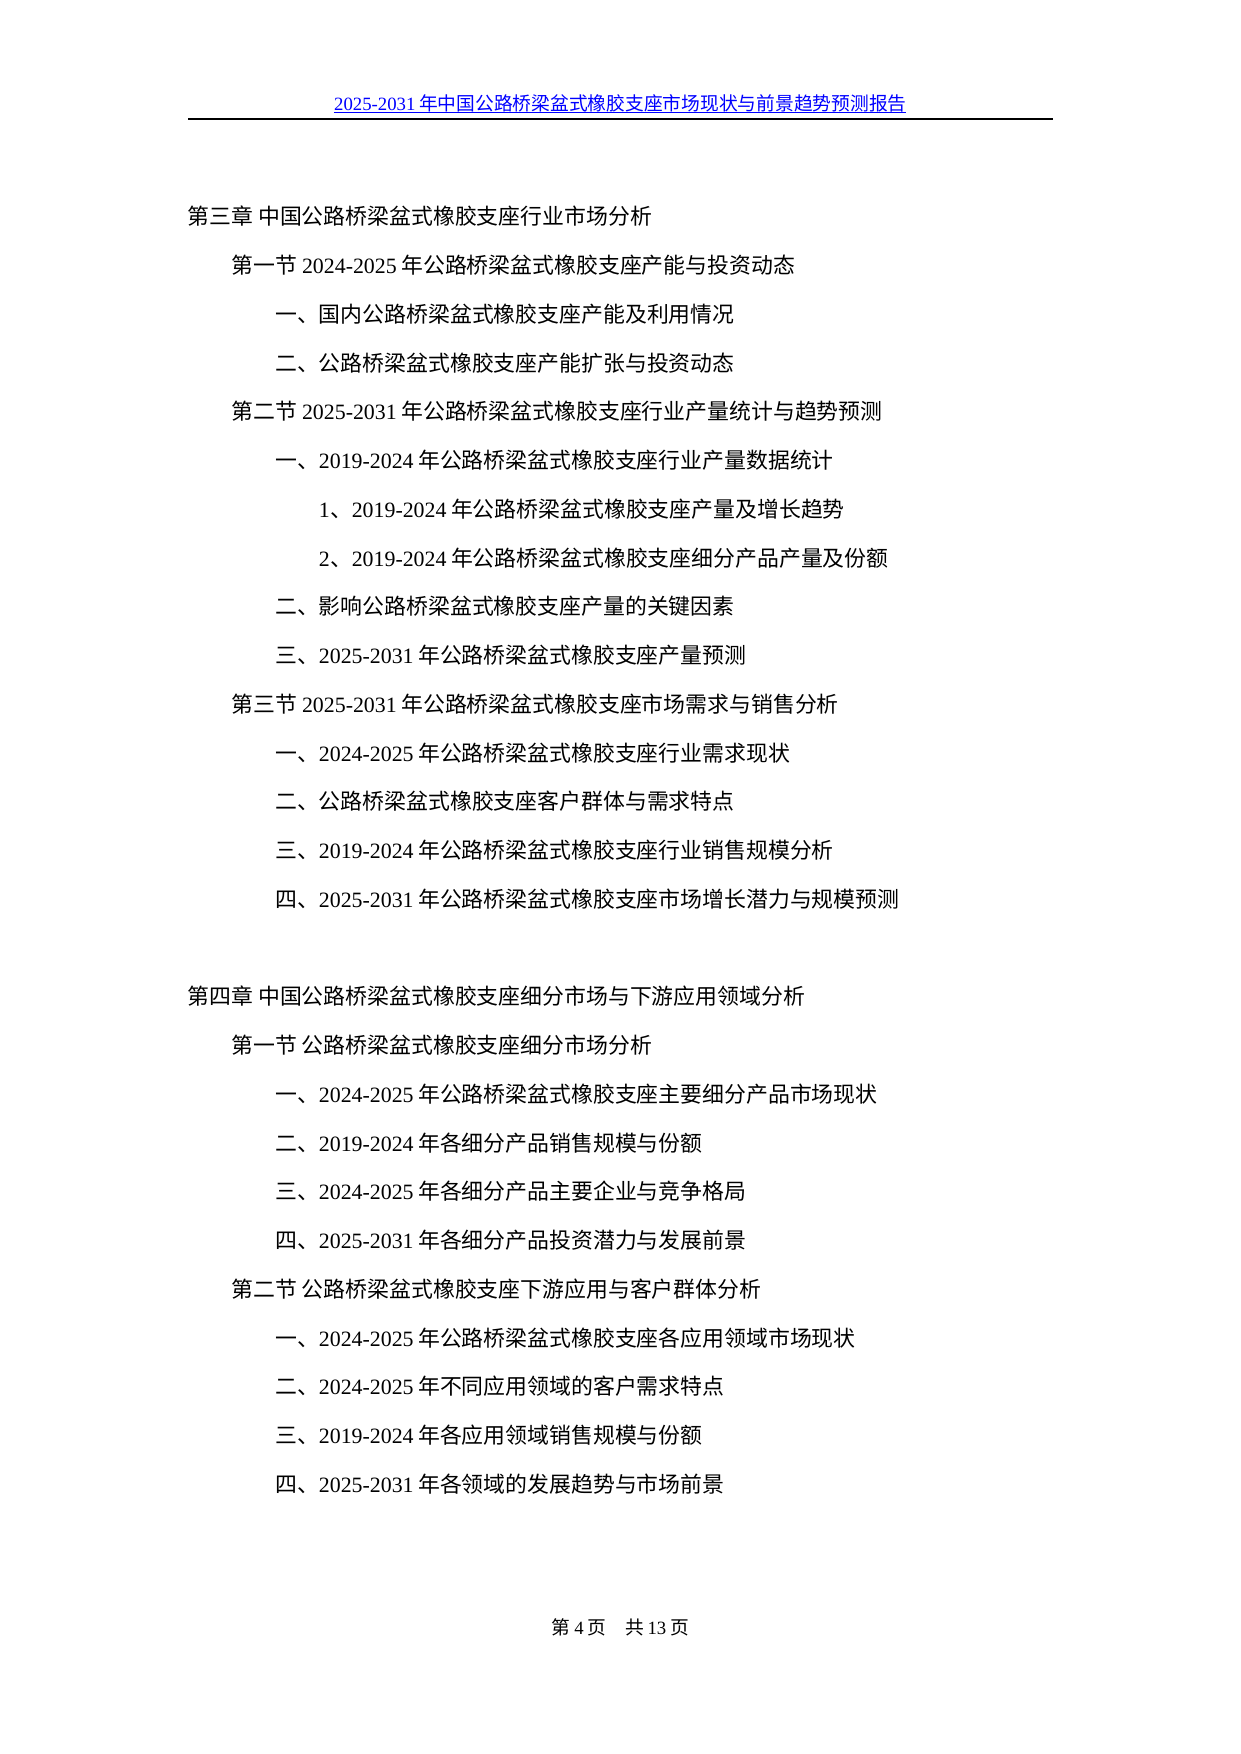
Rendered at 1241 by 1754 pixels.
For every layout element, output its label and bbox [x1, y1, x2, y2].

text [187, 150, 1053, 1499]
